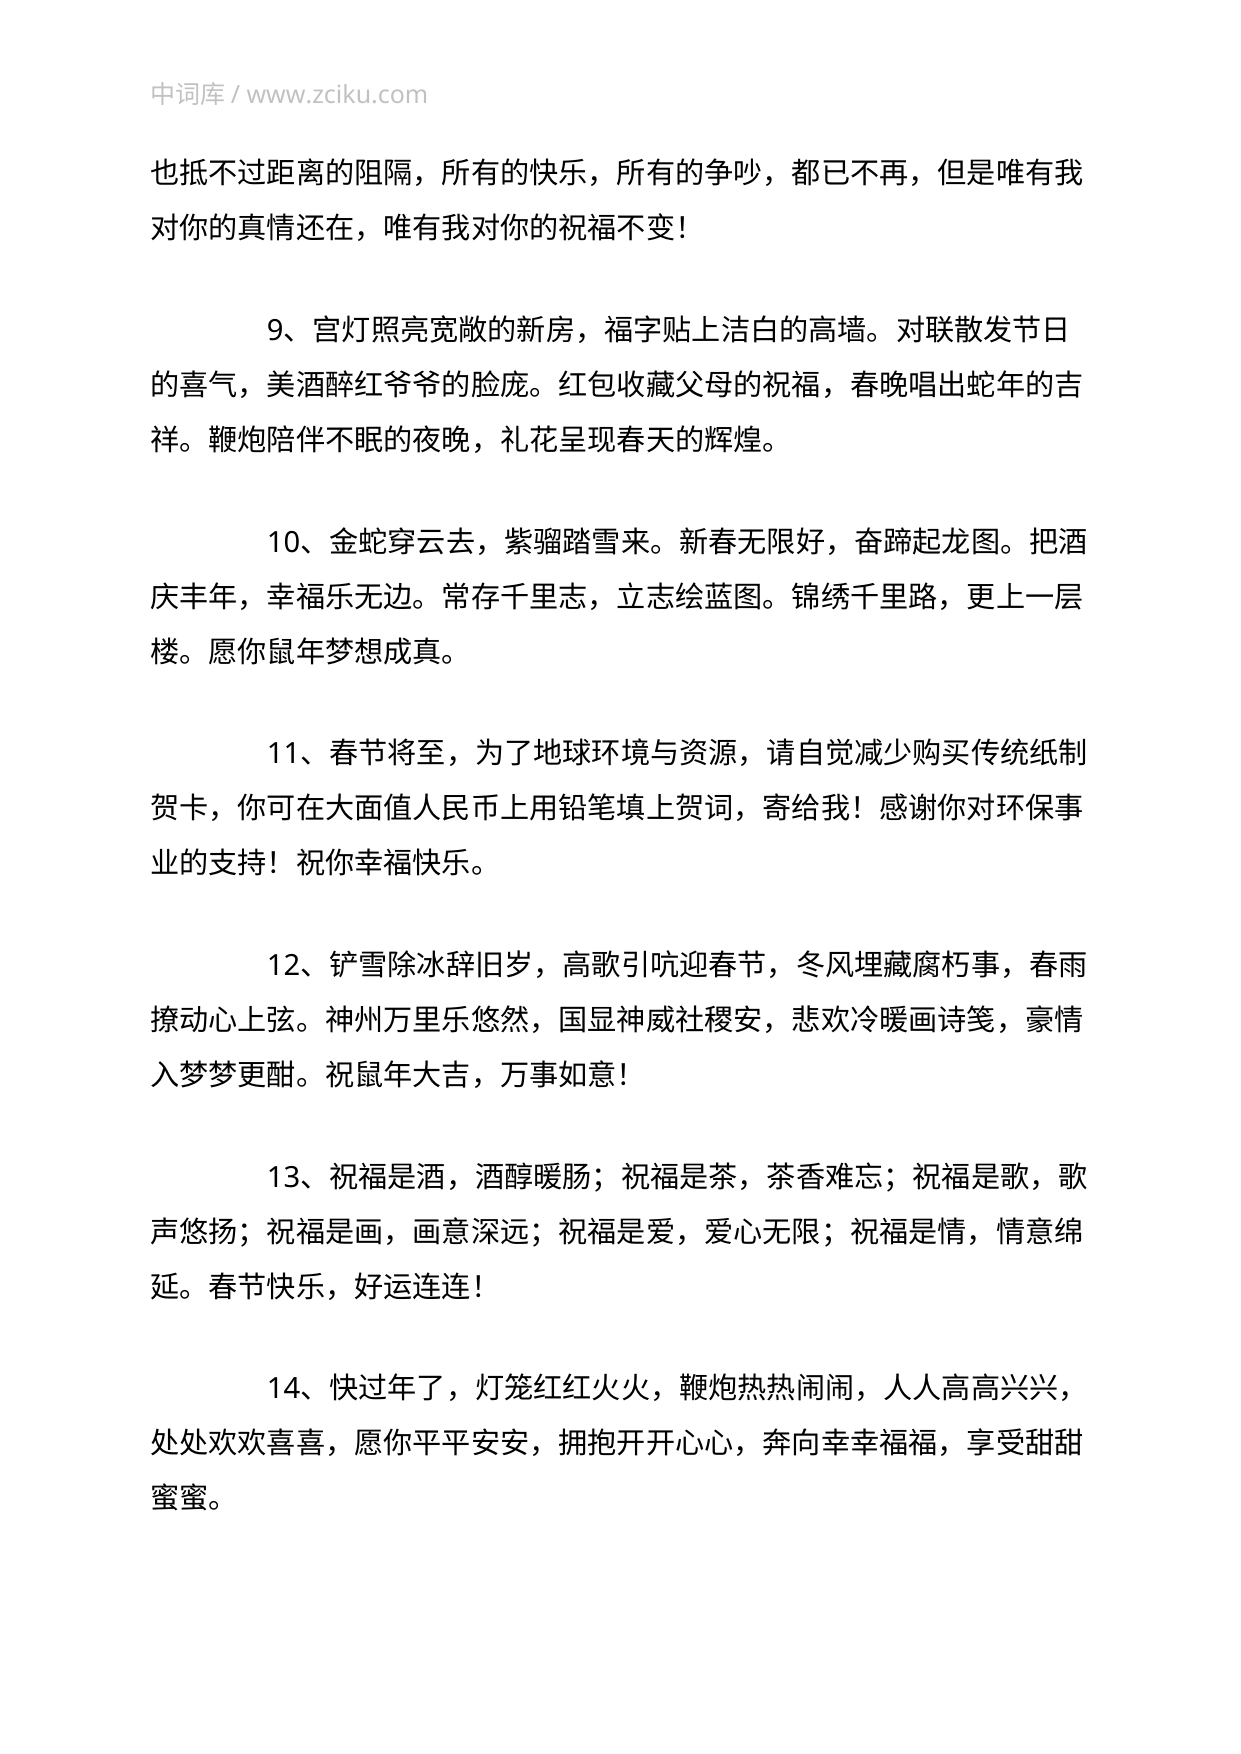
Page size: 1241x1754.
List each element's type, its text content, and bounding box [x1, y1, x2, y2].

text 13、祝福是酒，酒醇暖肠；祝福是茶，茶香难忘；祝福是歌，歌声悠扬；祝福是画，画意深远；祝福是爱，爱心无限；祝福是情，情意绵延。春节快乐，好运连连！ [150, 1153, 1090, 1306]
text 12、铲雪除冰辞旧岁，高歌引吭迎春节，冬风埋藏腐朽事，春雨撩动心上弦。神州万里乐悠然，国显神威社稷安，悲欢冷暖画诗笺，豪情入梦梦更酣。祝鼠年大吉，万事如意！ [150, 942, 1090, 1094]
text 9、宫灯照亮宽敞的新房，福字贴上洁白的高墙。对联散发节日的喜气，美酒醉红爷爷的脸庞。红包收藏父母的祝福，春晚唱出蛇年的吉祥。鞭炮陪伴不眠的夜晚，礼花呈现春天的辉煌。 [150, 307, 1090, 459]
text 14、快过年了，灯笼红红火火，鞭炮热热闹闹，人人高高兴兴，处处欢欢喜喜，愿你平平安安，拥抱开开心心，奔向幸幸福福，享受甜甜蜜蜜。 [150, 1365, 1090, 1517]
text 10、金蛇穿云去，紫骝踏雪来。新春无限好，奋蹄起龙图。把酒庆丰年，幸福乐无边。常存千里志，立志绘蓝图。锦绣千里路，更上一层楼。愿你鼠年梦想成真。 [150, 518, 1090, 671]
text 11、春节将至，为了地球环境与资源，请自觉减少购买传统纸制贺卡，你可在大面值人民币上用铅笔填上贺词，寄给我！感谢你对环保事业的支持！祝你幸福快乐。 [150, 730, 1090, 882]
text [150, 150, 1090, 247]
